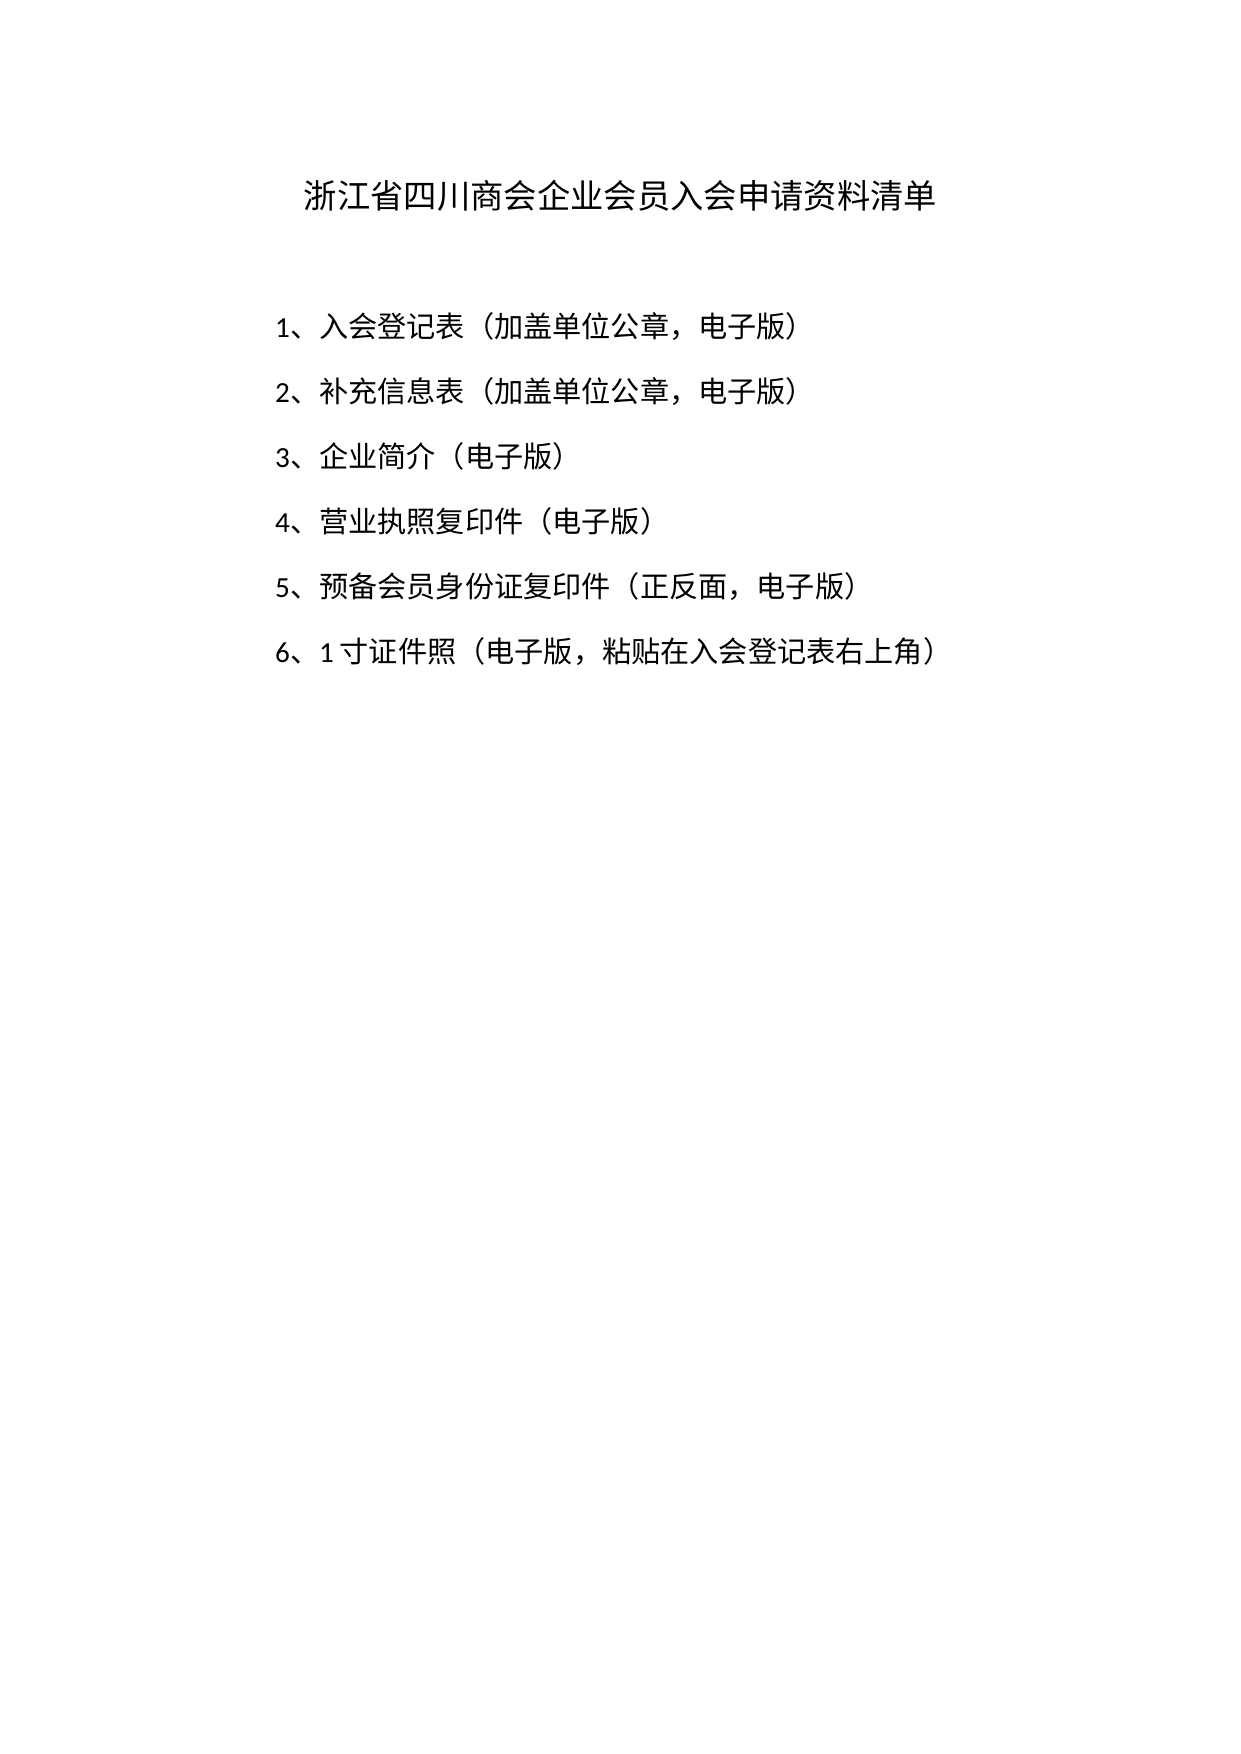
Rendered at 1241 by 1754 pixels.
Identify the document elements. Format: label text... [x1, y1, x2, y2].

list 6、1寸证件照（电子版，粘贴在入会登记表右上角） [187, 617, 1053, 682]
list 4、营业执照复印件（电子版） [187, 487, 1053, 552]
list 企业简介（电子版） [187, 422, 1053, 487]
list 补充信息表（加盖单位公章，电子版） [187, 357, 1053, 422]
list 5、预备会员身份证复印件（正反面，电子版） [187, 552, 1053, 617]
text 浙江省四川商会企业会员入会申请资料清单 [187, 162, 1053, 227]
list 入会登记表（加盖单位公章，电子版） [187, 292, 1053, 357]
